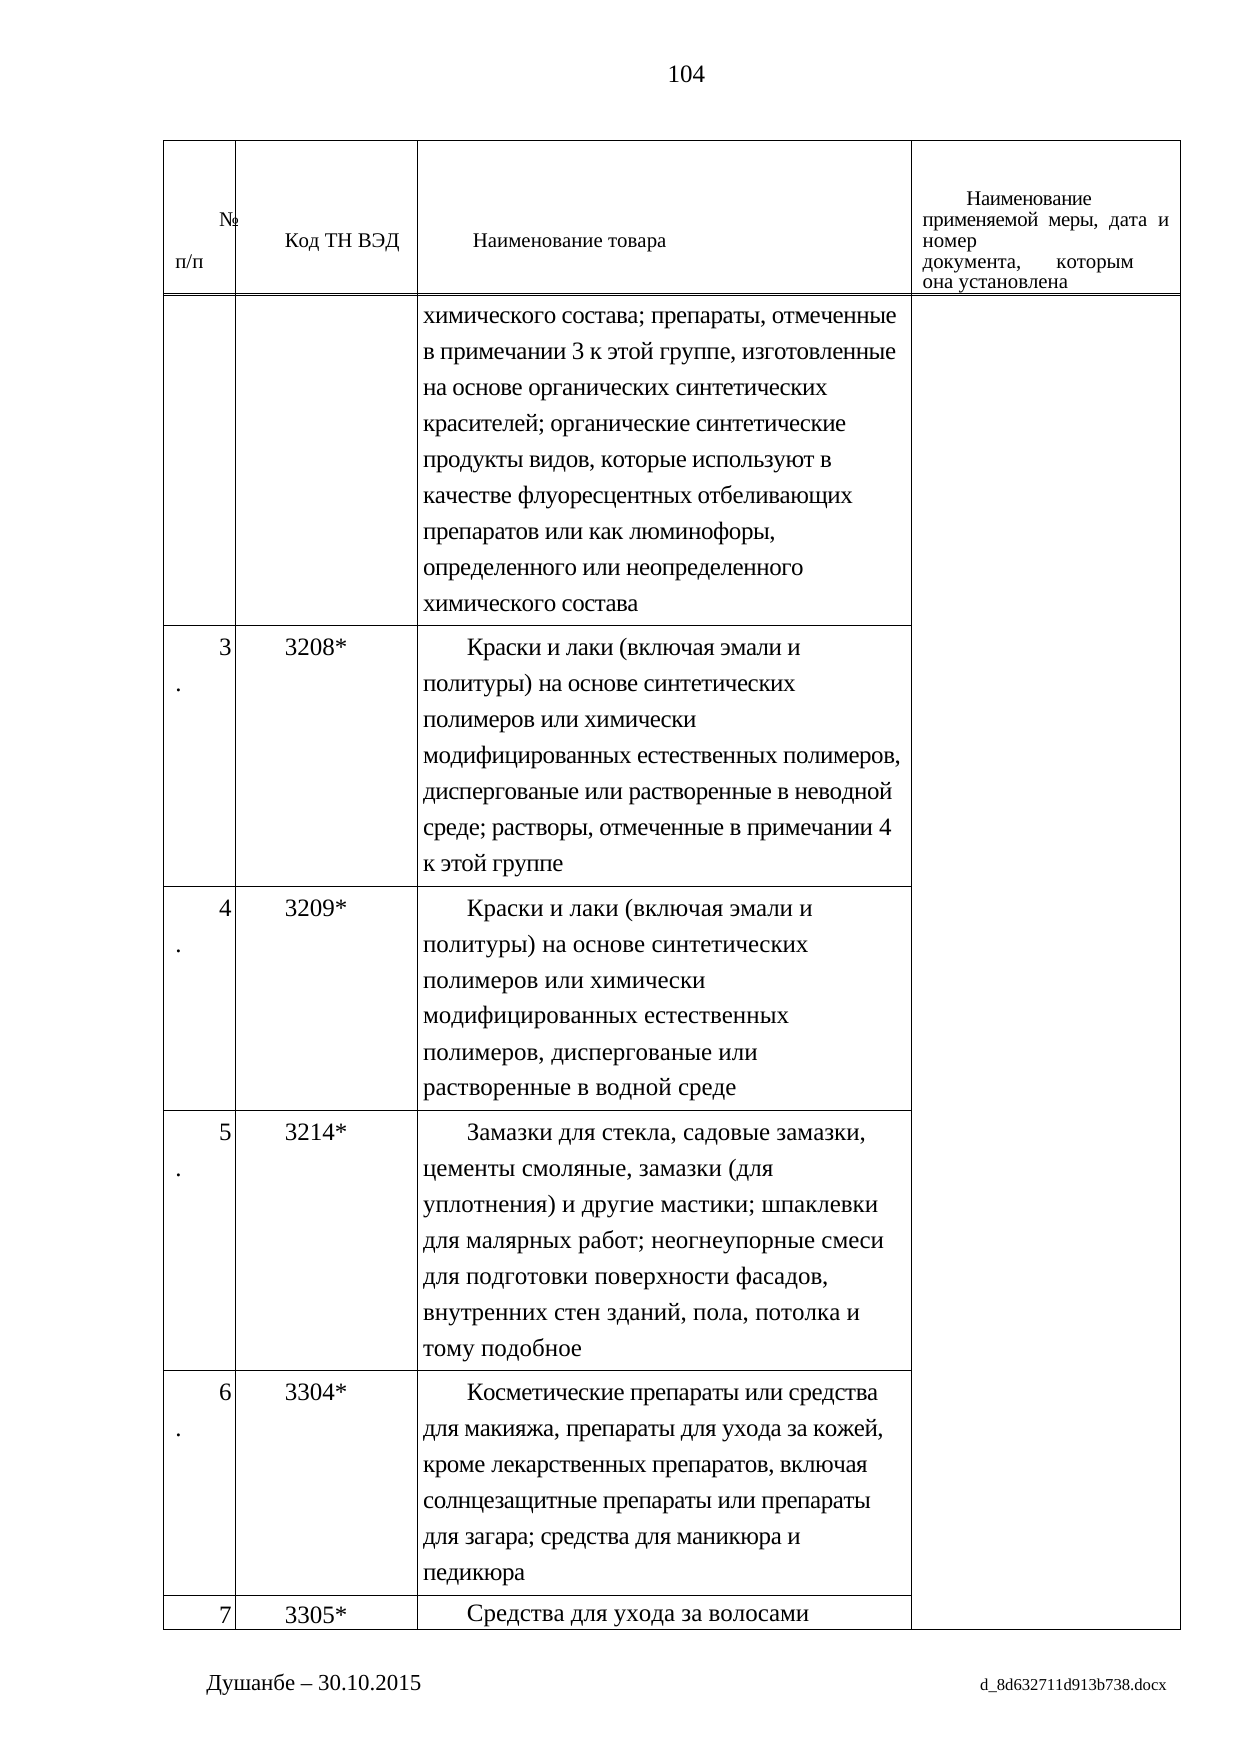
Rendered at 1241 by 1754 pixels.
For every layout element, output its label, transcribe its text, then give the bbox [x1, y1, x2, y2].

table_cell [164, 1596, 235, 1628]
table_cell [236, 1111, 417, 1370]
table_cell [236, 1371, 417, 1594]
table_header № п/п [164, 141, 235, 293]
table_header Наименование применяемой меры, дата и номер документа, которым она установлена [912, 141, 1180, 293]
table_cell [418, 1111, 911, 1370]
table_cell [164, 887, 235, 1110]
table_header Код ТН ВЭД [236, 141, 417, 293]
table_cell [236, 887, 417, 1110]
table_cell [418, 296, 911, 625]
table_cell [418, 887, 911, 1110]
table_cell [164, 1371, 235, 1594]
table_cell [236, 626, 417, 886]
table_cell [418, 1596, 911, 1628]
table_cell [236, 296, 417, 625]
table_header Наименование товара [418, 141, 911, 293]
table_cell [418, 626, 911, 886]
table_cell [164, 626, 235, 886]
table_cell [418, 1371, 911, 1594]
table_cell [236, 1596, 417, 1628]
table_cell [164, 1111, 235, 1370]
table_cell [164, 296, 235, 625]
